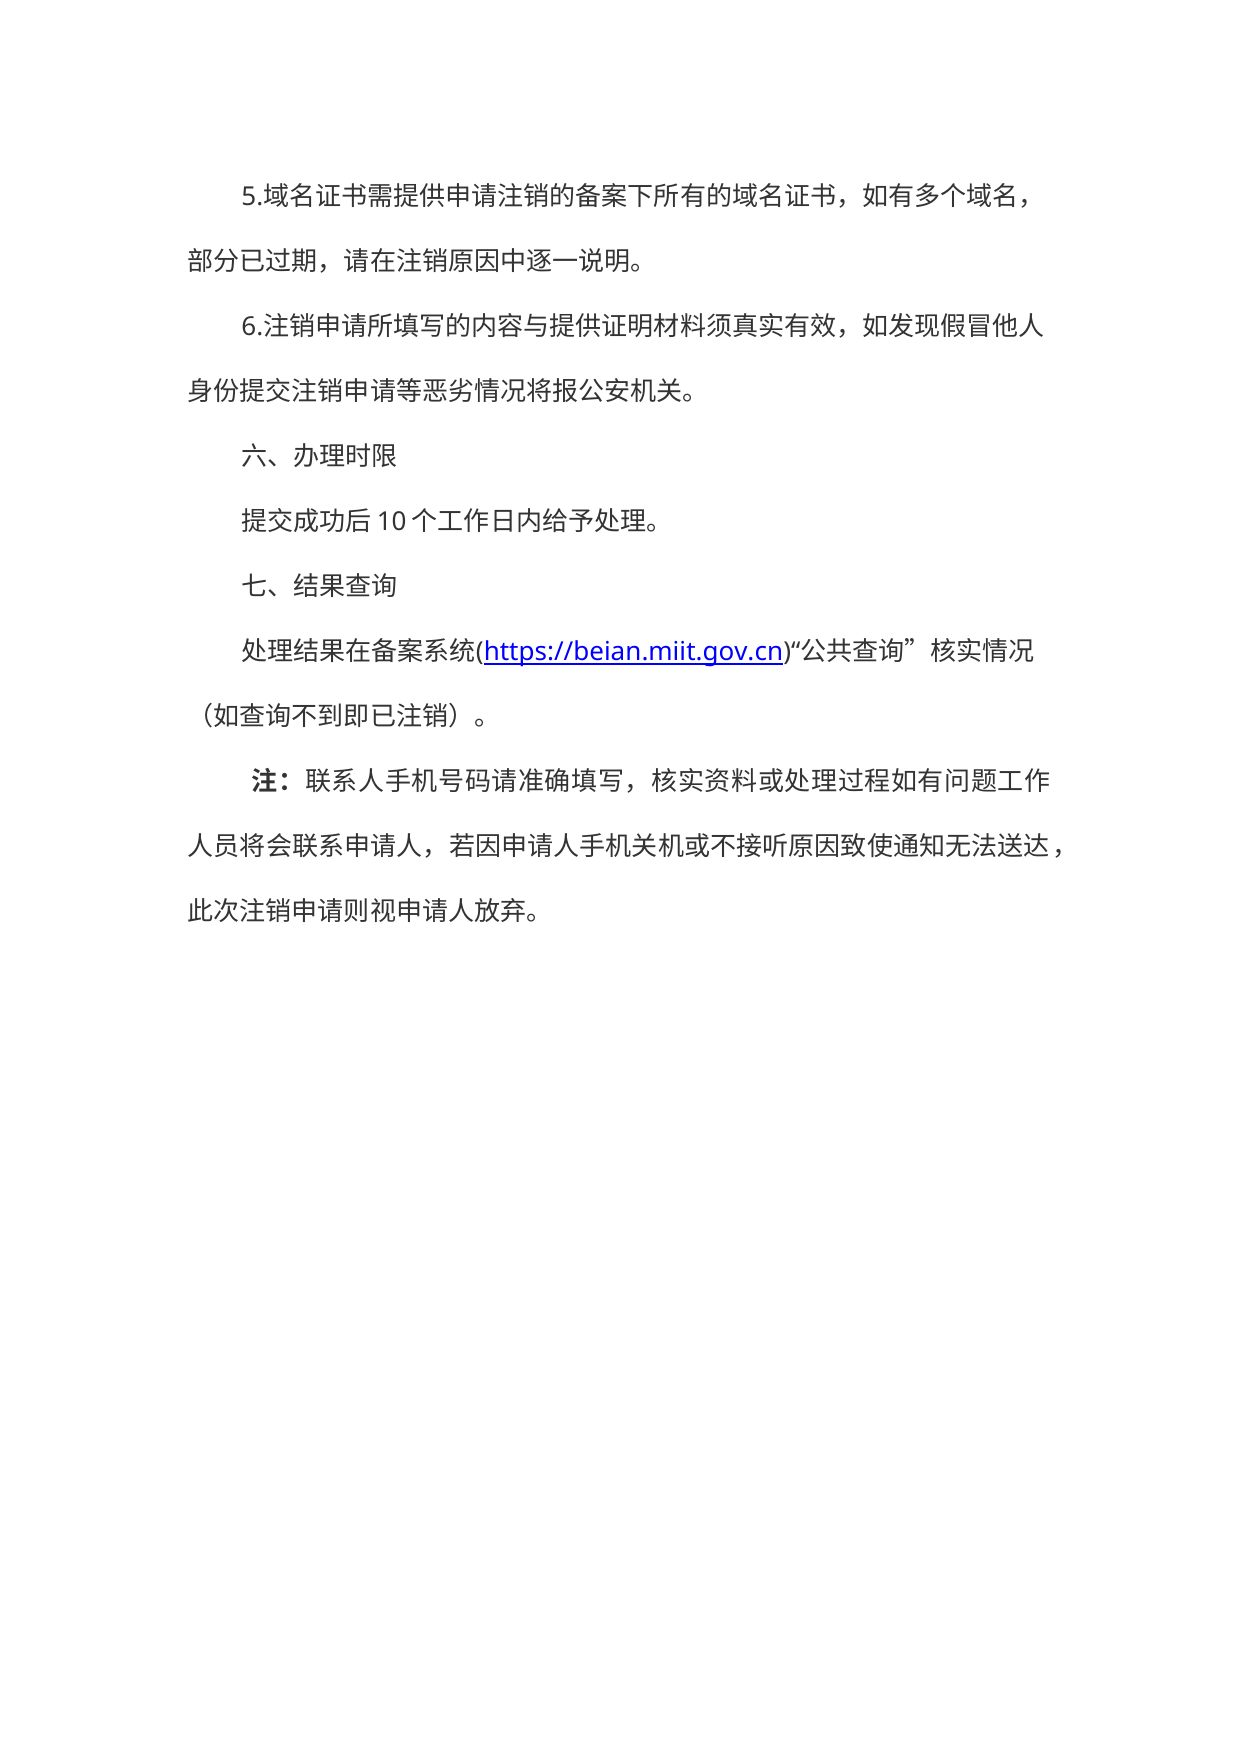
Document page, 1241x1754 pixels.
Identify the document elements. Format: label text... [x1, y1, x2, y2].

text 处理结果在备案系统(https://beian.miit.gov.cn)“公共查询”核实情况（如查询不到即已注销）。 [187, 617, 1053, 747]
text 5.域名证书需提供申请注销的备案下所有的域名证书，如有多个域名，部分已过期，请在注销原因中逐一说明。 [187, 162, 1053, 292]
text 注：联系人手机号码请准确填写，核实资料或处理过程如有问题工作人员将会联系申请人，若因申请人手机关机或不接听原因致使通知无法送达，此次注销申请则视申请人放弃。 [187, 747, 1053, 942]
text 七、结果查询 [187, 552, 1053, 617]
text 六、办理时限 [187, 422, 1053, 487]
text 6.注销申请所填写的内容与提供证明材料须真实有效，如发现假冒他人身份提交注销申请等恶劣情况将报公安机关。 [187, 292, 1053, 422]
text 提交成功后10个工作日内给予处理。 [187, 487, 1053, 552]
